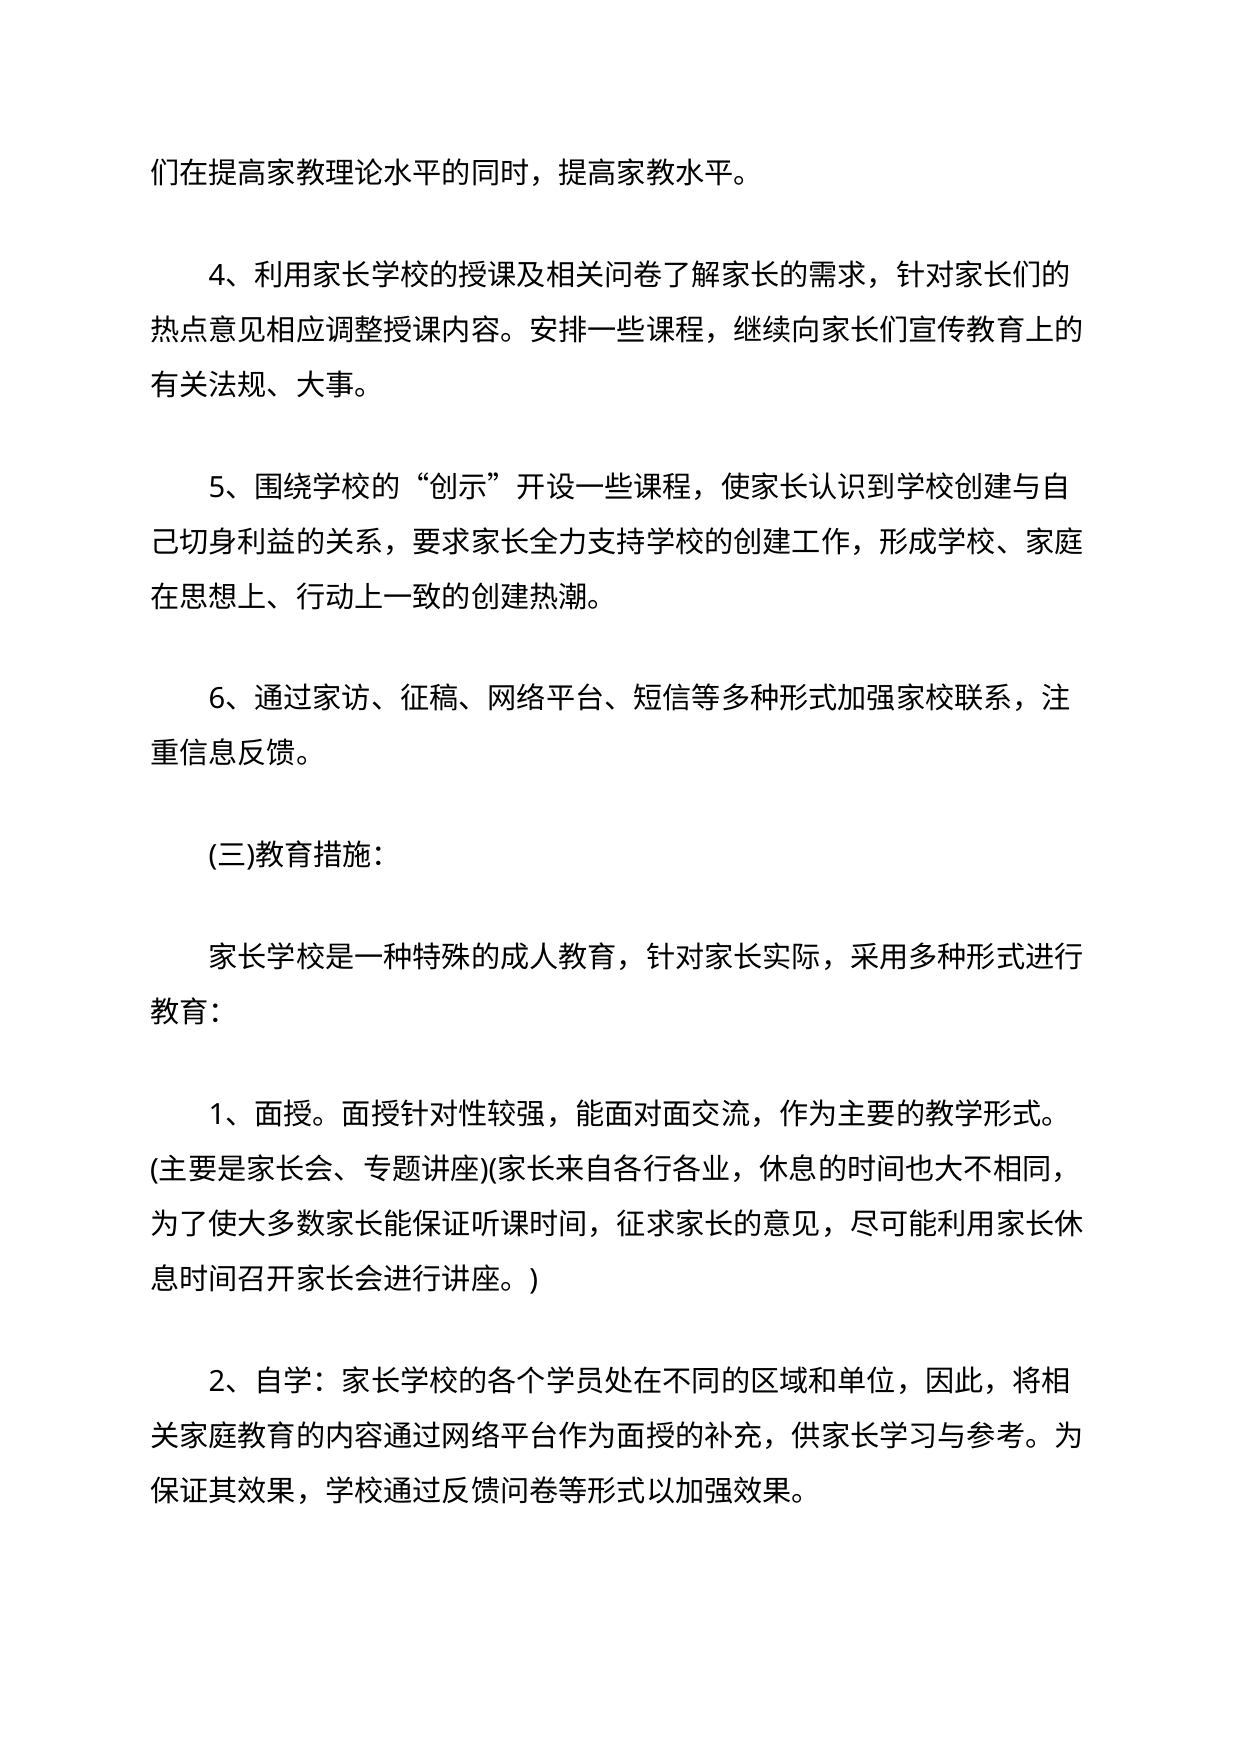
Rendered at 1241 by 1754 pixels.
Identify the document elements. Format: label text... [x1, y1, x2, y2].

text 家长学校是一种特殊的成人教育，针对家长实际，采用多种形式进行教育： [150, 934, 1090, 1031]
text 5、围绕学校的“创示”开设一些课程，使家长认识到学校创建与自己切身利益的关系，要求家长全力支持学校的创建工作，形成学校、家庭在思想上、行动上一致的创建热潮。 [150, 463, 1090, 616]
text 6、通过家访、征稿、网络平台、短信等多种形式加强家校联系，注重信息反馈。 [150, 675, 1090, 772]
text (三)教育措施： [150, 832, 1090, 874]
text 2、自学：家长学校的各个学员处在不同的区域和单位，因此，将相关家庭教育的内容通过网络平台作为面授的补充，供家长学习与参考。为保证其效果，学校通过反馈问卷等形式以加强效果。 [150, 1357, 1090, 1509]
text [150, 150, 1090, 192]
text 4、利用家长学校的授课及相关问卷了解家长的需求，针对家长们的热点意见相应调整授课内容。安排一些课程，继续向家长们宣传教育上的有关法规、大事。 [150, 252, 1090, 404]
text 1、面授。面授针对性较强，能面对面交流，作为主要的教学形式。(主要是家长会、专题讲座)(家长来自各行各业，休息的时间也大不相同，为了使大多数家长能保证听课时间，征求家长的意见，尽可能利用家长休息时间召开家长会进行讲座。) [150, 1091, 1090, 1298]
